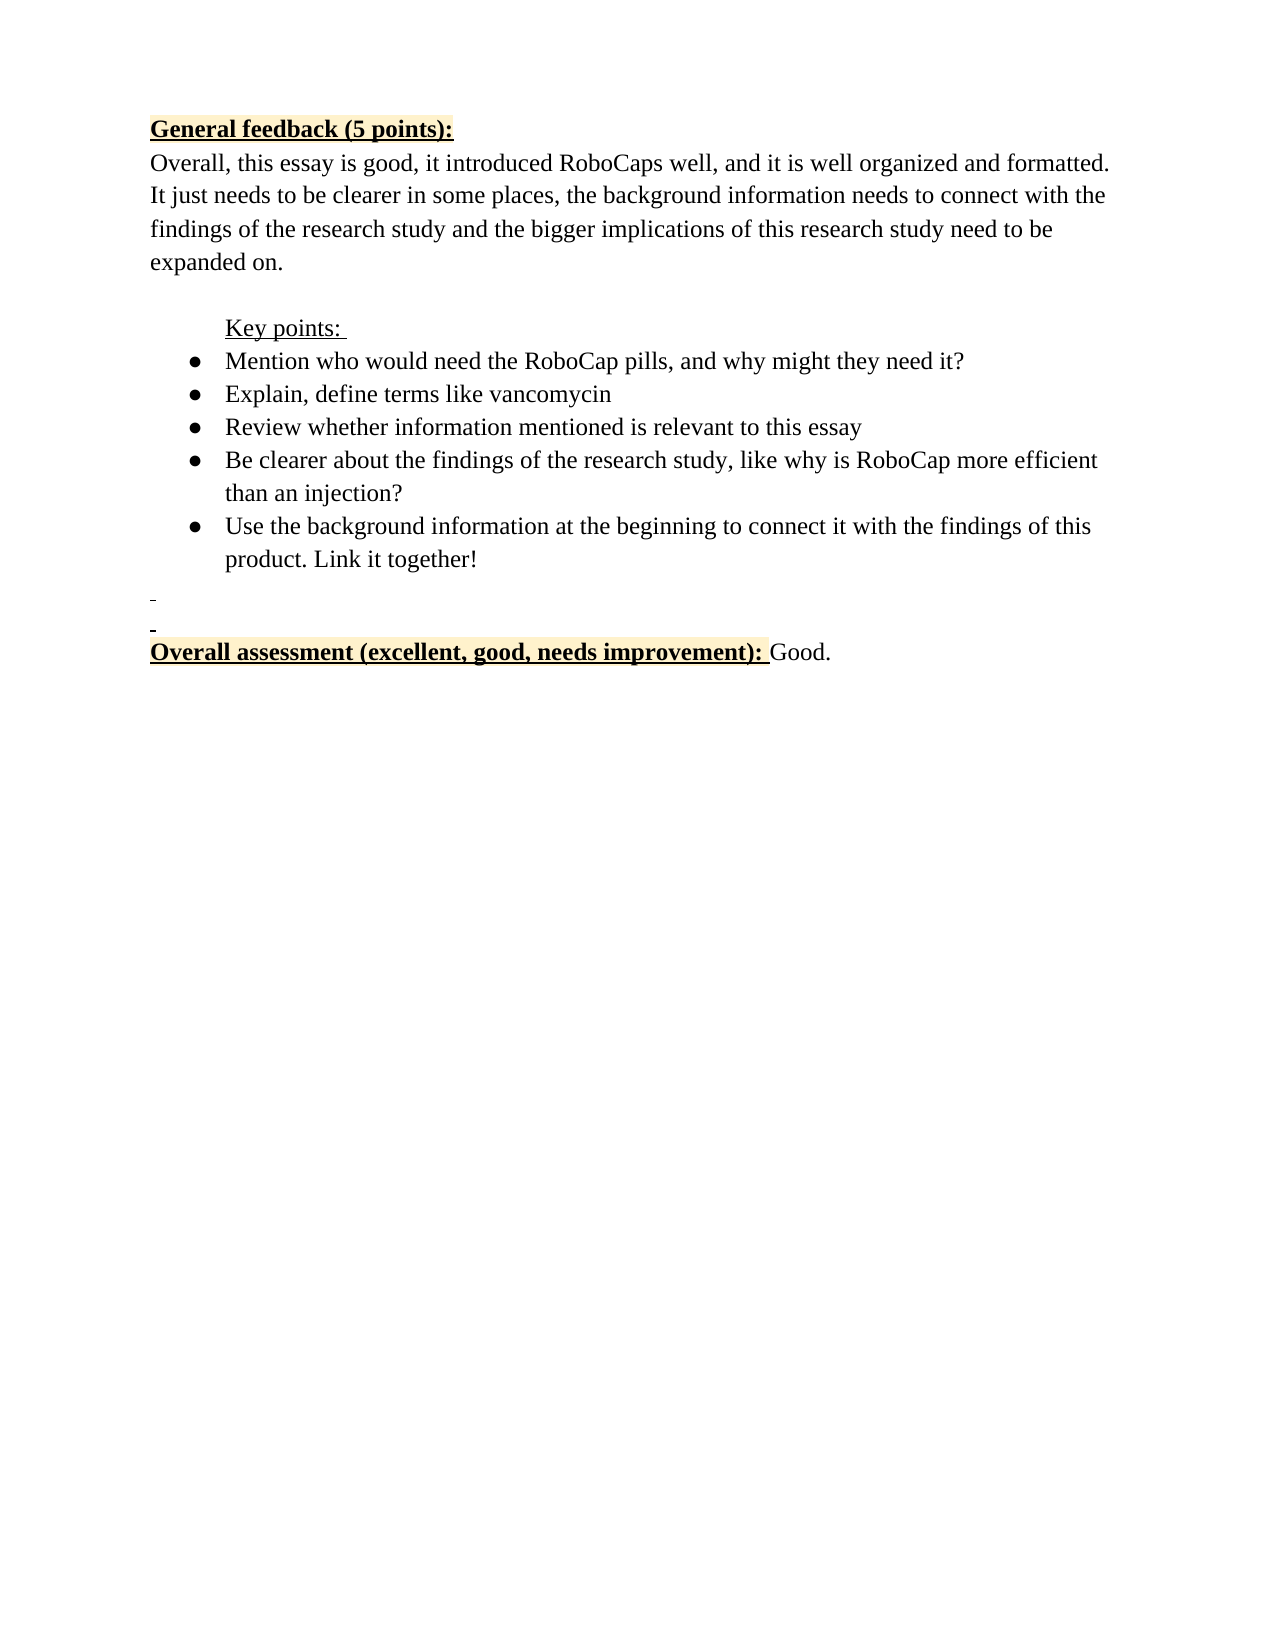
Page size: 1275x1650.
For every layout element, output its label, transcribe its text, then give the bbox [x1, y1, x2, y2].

text General feedback (5 points): [150, 114, 1125, 143]
list Explain, define terms like vancomycin [187, 379, 1125, 407]
list Mention who would need the RoboCap pills, and why might they need it? [187, 346, 1125, 374]
text Key points: [150, 280, 1125, 341]
text Overall assessment (excellent, good, needs improvement): Good. [769, 637, 1125, 666]
text Overall, this essay is good, it introduced RoboCaps well, and it is well organized and formatted. It just needs to be clearer in some places, the background information needs to connect with the findings of the research study and the bigger implications of this research study need to be expanded on. [150, 148, 1125, 275]
list Be clearer about the findings of the research study, like why is RoboCap more efficient than an injection? [187, 445, 1125, 507]
list Use the background information at the beginning to connect it with the findings of this product. Link it together! [187, 511, 1125, 573]
list Review whether information mentioned is relevant to this essay [187, 412, 1125, 441]
